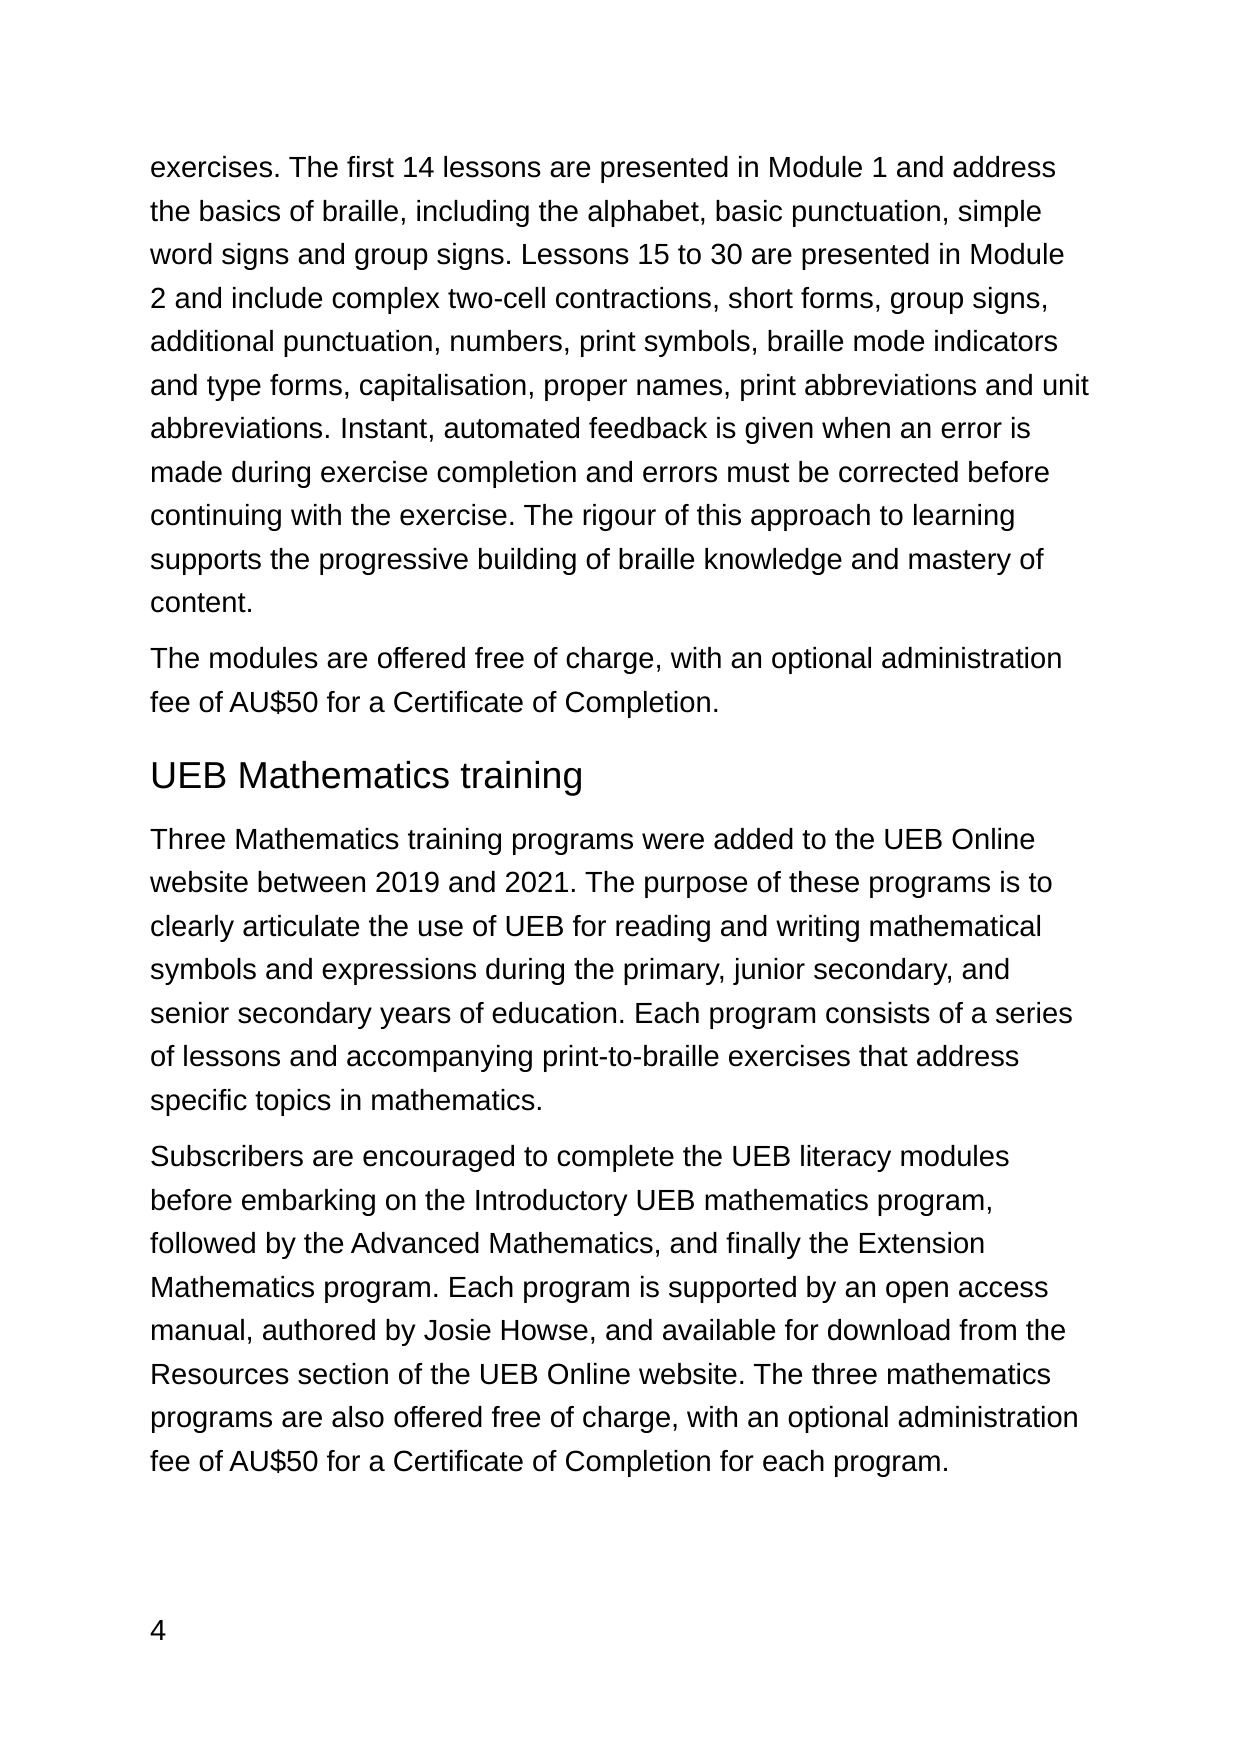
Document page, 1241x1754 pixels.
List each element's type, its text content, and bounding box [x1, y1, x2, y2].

text Subscribers are encouraged to complete the UEB literacy modules before embarking on the Introductory UEB mathematics program, followed by the Advanced Mathematics, and finally the Extension Mathematics program. Each program is supported by an open access manual, authored by Josie Howse, and available for download from the Resources section of the UEB Online website. The three mathematics programs are also offered free of charge, with an optional administration fee of AU$50 for a Certificate of Completion for each program. [150, 1139, 1090, 1477]
text Three Mathematics training programs were added to the UEB Online website between 2019 and 2021. The purpose of these programs is to clearly articulate the use of UEB for reading and writing mathematical symbols and expressions during the primary, junior secondary, and senior secondary years of education. Each program consists of a series of lessons and accompanying print-to-braille exercises that address specific topics in mathematics. [150, 822, 1090, 1116]
text The modules are offered free of charge, with an optional administration fee of AU$50 for a Certificate of Completion. [150, 641, 1090, 718]
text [150, 150, 1090, 619]
subtitle UEB Mathematics training [150, 753, 1090, 797]
